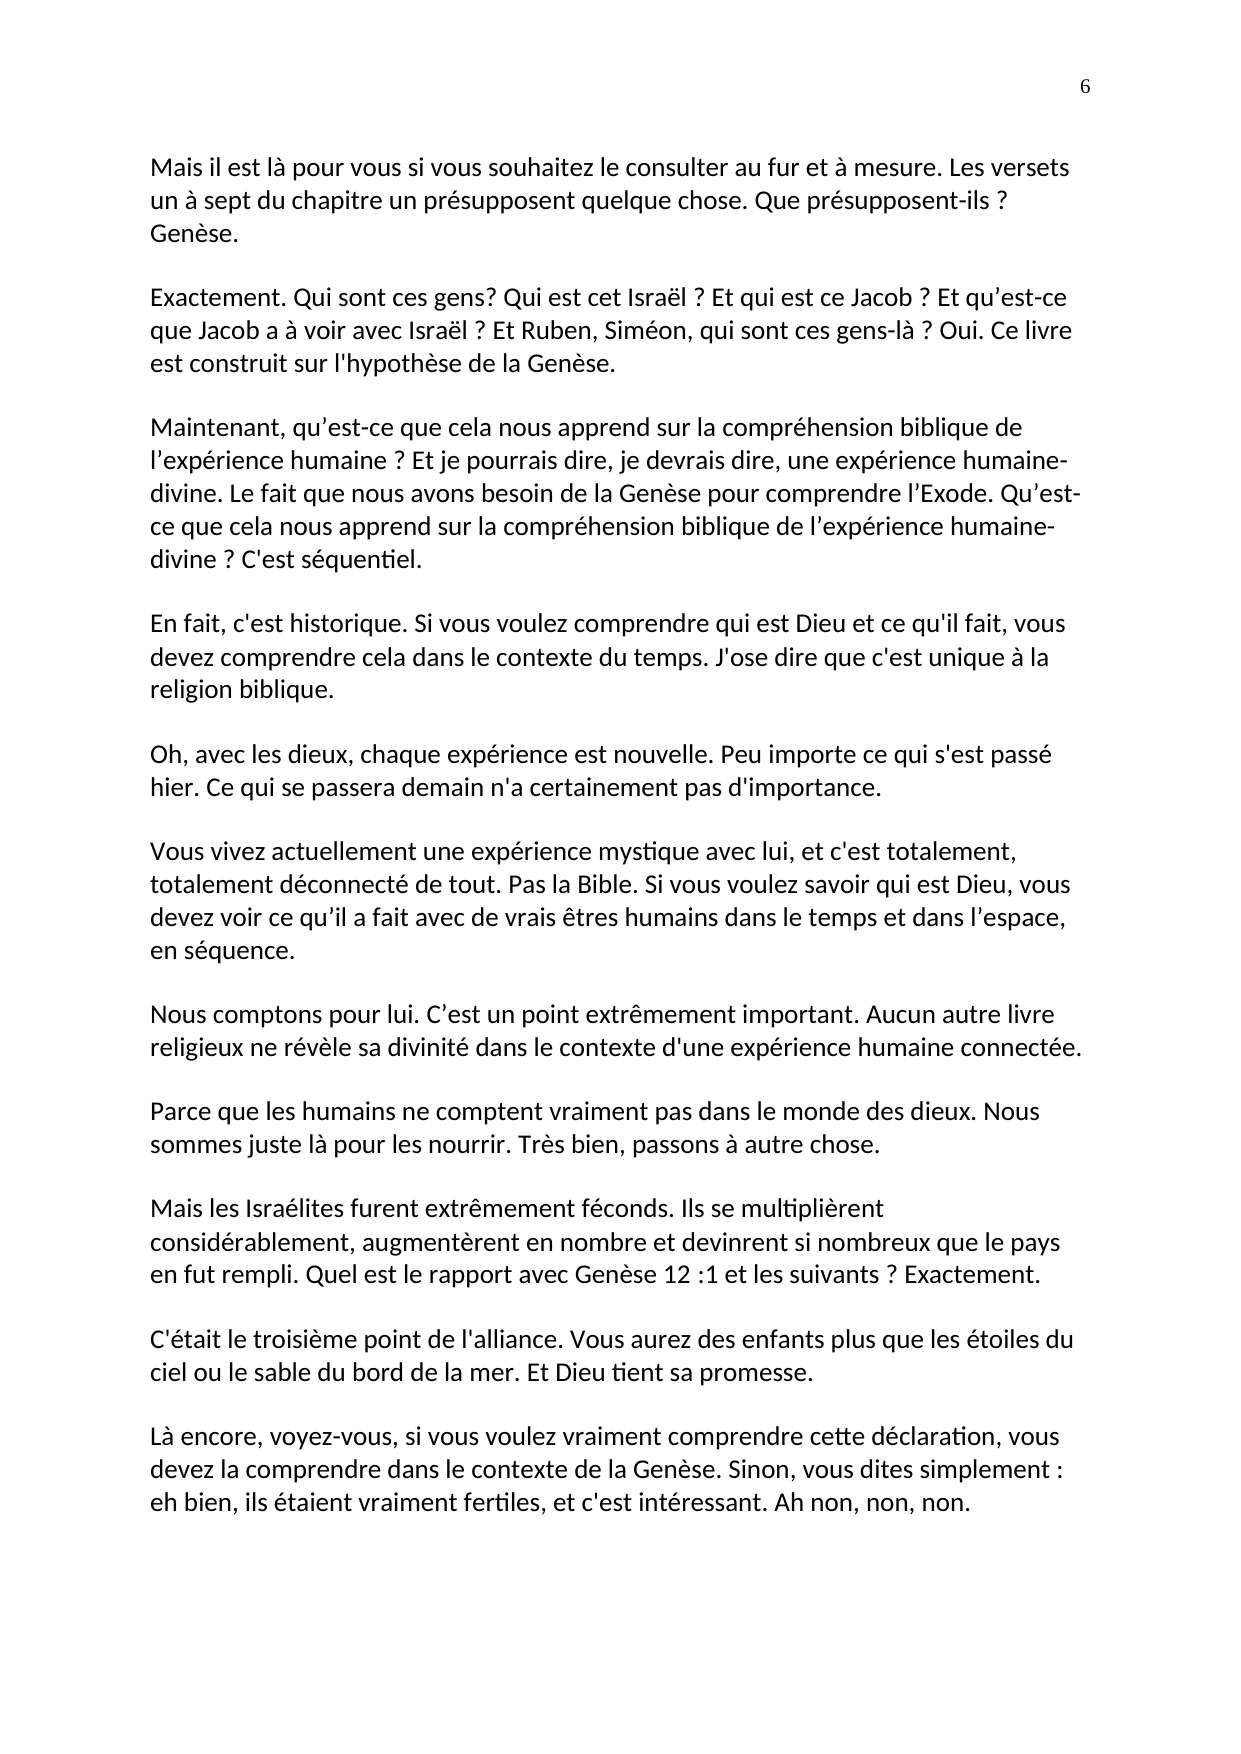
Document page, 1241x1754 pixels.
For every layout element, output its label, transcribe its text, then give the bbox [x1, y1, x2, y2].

text Là encore, voyez-vous, si vous voulez vraiment comprendre cette déclaration, vous devez la comprendre dans le contexte de la Genèse. Sinon, vous dites simplement : eh bien, ils étaient vraiment fertiles, et c'est intéressant. Ah non, non, non. [150, 1419, 1090, 1518]
text Mais les Israélites furent extrêmement féconds. Ils se multiplièrent considérablement, augmentèrent en nombre et devinrent si nombreux que le pays en fut rempli. Quel est le rapport avec Genèse 12 :1 et les suivants ? Exactement. [150, 1192, 1090, 1291]
text C'était le troisième point de l'alliance. Vous aurez des enfants plus que les étoiles du ciel ou le sable du bord de la mer. Et Dieu tient sa promesse. [150, 1322, 1090, 1388]
text Vous vivez actuellement une expérience mystique avec lui, et c'est totalement, totalement déconnecté de tout. Pas la Bible. Si vous voulez savoir qui est Dieu, vous devez voir ce qu’il a fait avec de vrais êtres humains dans le temps et dans l’espace, en séquence. [150, 834, 1090, 966]
text Oh, avec les dieux, chaque expérience est nouvelle. Peu importe ce qui s'est passé hier. Ce qui se passera demain n'a certainement pas d'importance. [150, 737, 1090, 803]
text Nous comptons pour lui. C’est un point extrêmement important. Aucun autre livre religieux ne révèle sa divinité dans le contexte d'une expérience humaine connectée. [150, 997, 1090, 1063]
text Parce que les humains ne comptent vraiment pas dans le monde des dieux. Nous sommes juste là pour les nourrir. Très bien, passons à autre chose. [150, 1094, 1090, 1161]
text Maintenant, qu’est-ce que cela nous apprend sur la compréhension biblique de l’expérience humaine ? Et je pourrais dire, je devrais dire, une expérience humaine-divine. Le fait que nous avons besoin de la Genèse pour comprendre l’Exode. Qu’est-ce que cela nous apprend sur la compréhension biblique de l’expérience humaine-divine ? C'est séquentiel. [150, 410, 1090, 576]
text Mais il est là pour vous si vous souhaitez le consulter au fur et à mesure. Les versets un à sept du chapitre un présupposent quelque chose. Que présupposent-ils ? Genèse. [150, 150, 1090, 249]
text Exactement. Qui sont ces gens? Qui est cet Israël ? Et qui est ce Jacob ? Et qu’est-ce que Jacob a à voir avec Israël ? Et Ruben, Siméon, qui sont ces gens-là ? Oui. Ce livre est construit sur l'hypothèse de la Genèse. [150, 280, 1090, 379]
text En fait, c'est historique. Si vous voulez comprendre qui est Dieu et ce qu'il fait, vous devez comprendre cela dans le contexte du temps. J'ose dire que c'est unique à la religion biblique. [150, 607, 1090, 706]
